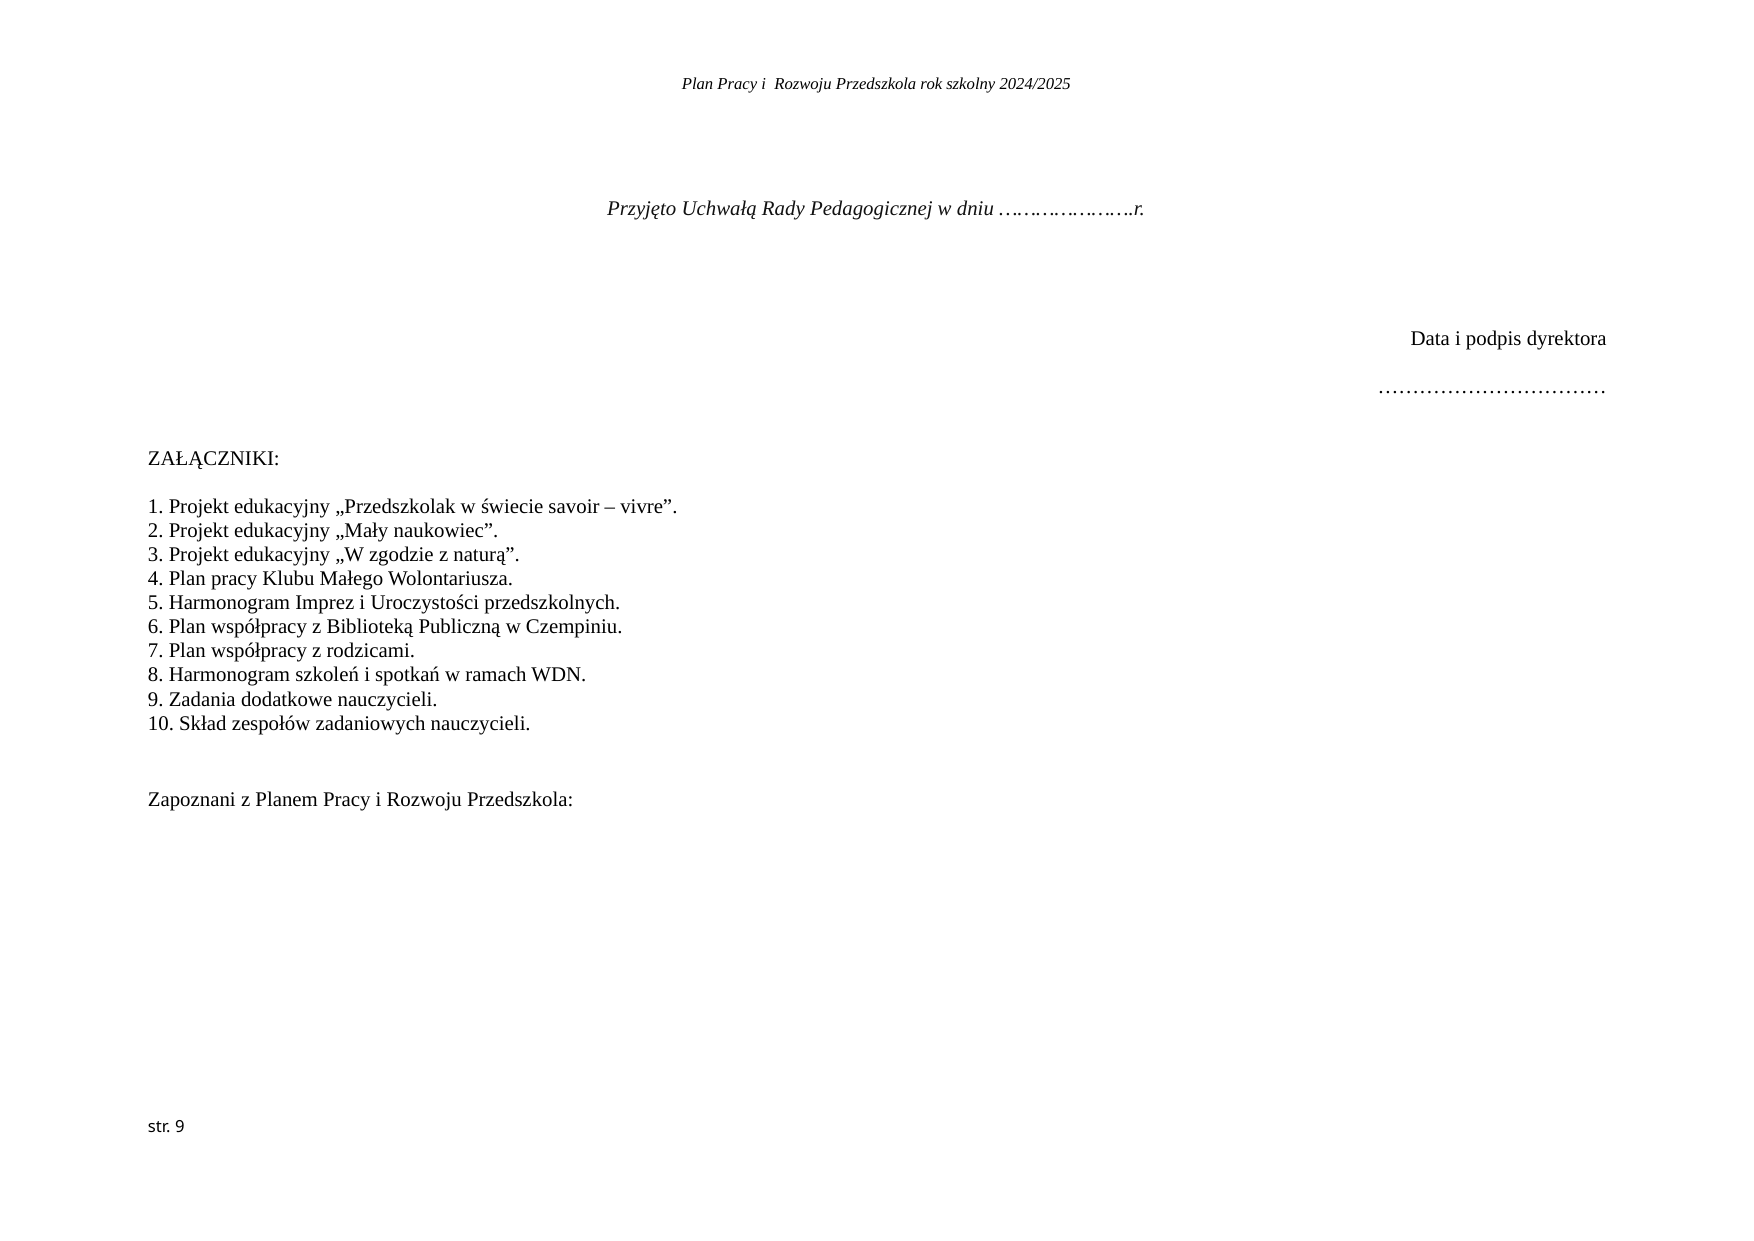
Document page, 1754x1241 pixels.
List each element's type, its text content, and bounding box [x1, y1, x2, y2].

text 9. Zadania dodatkowe nauczycieli. [148, 686, 1606, 711]
text 3. Projekt edukacyjny „W zgodzie z naturą”. [148, 542, 1606, 566]
text 1. Projekt edukacyjny „Przedszkolak w świecie savoir – vivre”. [148, 494, 1606, 518]
text 5. Harmonogram Imprez i Uroczystości przedszkolnych. [148, 590, 1606, 614]
text Przyjęto Uchwałą Rady Pedagogicznej w dniu ………………….r. [148, 196, 1606, 220]
text Data i podpis dyrektora [148, 326, 1606, 349]
text …………………………… [148, 374, 1606, 398]
text 7. Plan współpracy z rodzicami. [148, 638, 1606, 662]
text 10. Skład zespołów zadaniowych nauczycieli. [148, 711, 1606, 734]
text 4. Plan pracy Klubu Małego Wolontariusza. [148, 566, 1606, 590]
text 8. Harmonogram szkoleń i spotkań w ramach WDN. [148, 662, 1606, 686]
text 2. Projekt edukacyjny „Mały naukowiec”. [148, 518, 1606, 542]
text ZAŁĄCZNIKI: [148, 446, 1606, 470]
text 6. Plan współpracy z Biblioteką Publiczną w Czempiniu. [148, 614, 1606, 638]
text Zapoznani z Planem Pracy i Rozwoju Przedszkola: [148, 787, 1606, 811]
